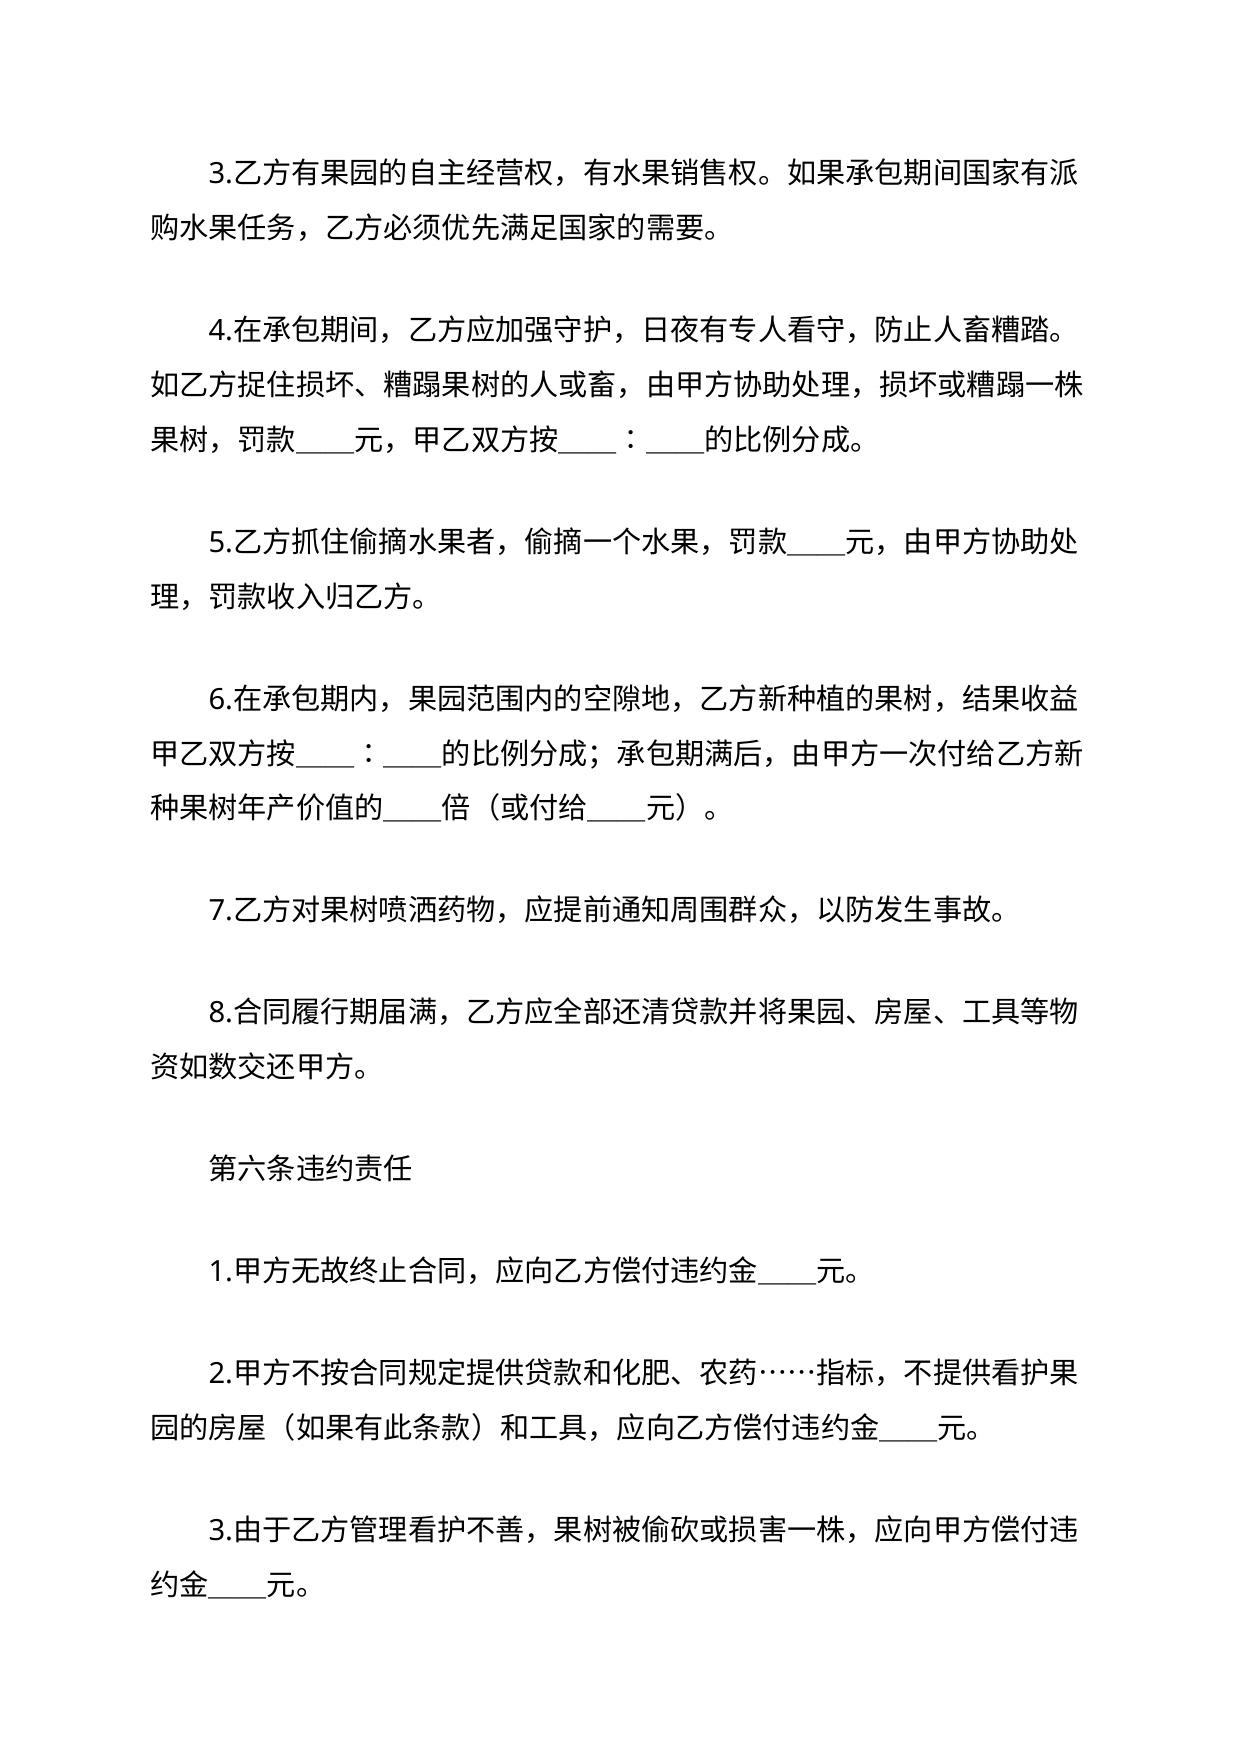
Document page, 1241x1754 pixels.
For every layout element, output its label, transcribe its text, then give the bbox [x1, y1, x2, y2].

text 5.乙方抓住偷摘水果者，偷摘一个水果，罚款＿＿元，由甲方协助处理，罚款收入归乙方。 [150, 518, 1090, 616]
text 3.由于乙方管理看护不善，果树被偷砍或损害一株，应向甲方偿付违约金＿＿元。 [150, 1506, 1090, 1603]
text 6.在承包期内，果园范围内的空隙地，乙方新种植的果树，结果收益甲乙双方按＿＿∶＿＿的比例分成；承包期满后，由甲方一次付给乙方新种果树年产价值的＿＿倍（或付给＿＿元）。 [150, 675, 1090, 827]
text 2.甲方不按合同规定提供贷款和化肥、农药……指标，不提供看护果园的房屋（如果有此条款）和工具，应向乙方偿付违约金＿＿元。 [150, 1349, 1090, 1447]
text 7.乙方对果树喷洒药物，应提前通知周围群众，以防发生事故。 [150, 887, 1090, 929]
text 1.甲方无故终止合同，应向乙方偿付违约金＿＿元。 [150, 1247, 1090, 1290]
text 第六条违约责任 [150, 1146, 1090, 1188]
text 3.乙方有果园的自主经营权，有水果销售权。如果承包期间国家有派购水果任务，乙方必须优先满足国家的需要。 [150, 150, 1090, 247]
text 8.合同履行期届满，乙方应全部还清贷款并将果园、房屋、工具等物资如数交还甲方。 [150, 989, 1090, 1086]
text 4.在承包期间，乙方应加强守护，日夜有专人看守，防止人畜糟踏。如乙方捉住损坏、糟蹋果树的人或畜，由甲方协助处理，损坏或糟蹋一株果树，罚款＿＿元，甲乙双方按＿＿∶＿＿的比例分成。 [150, 307, 1090, 459]
